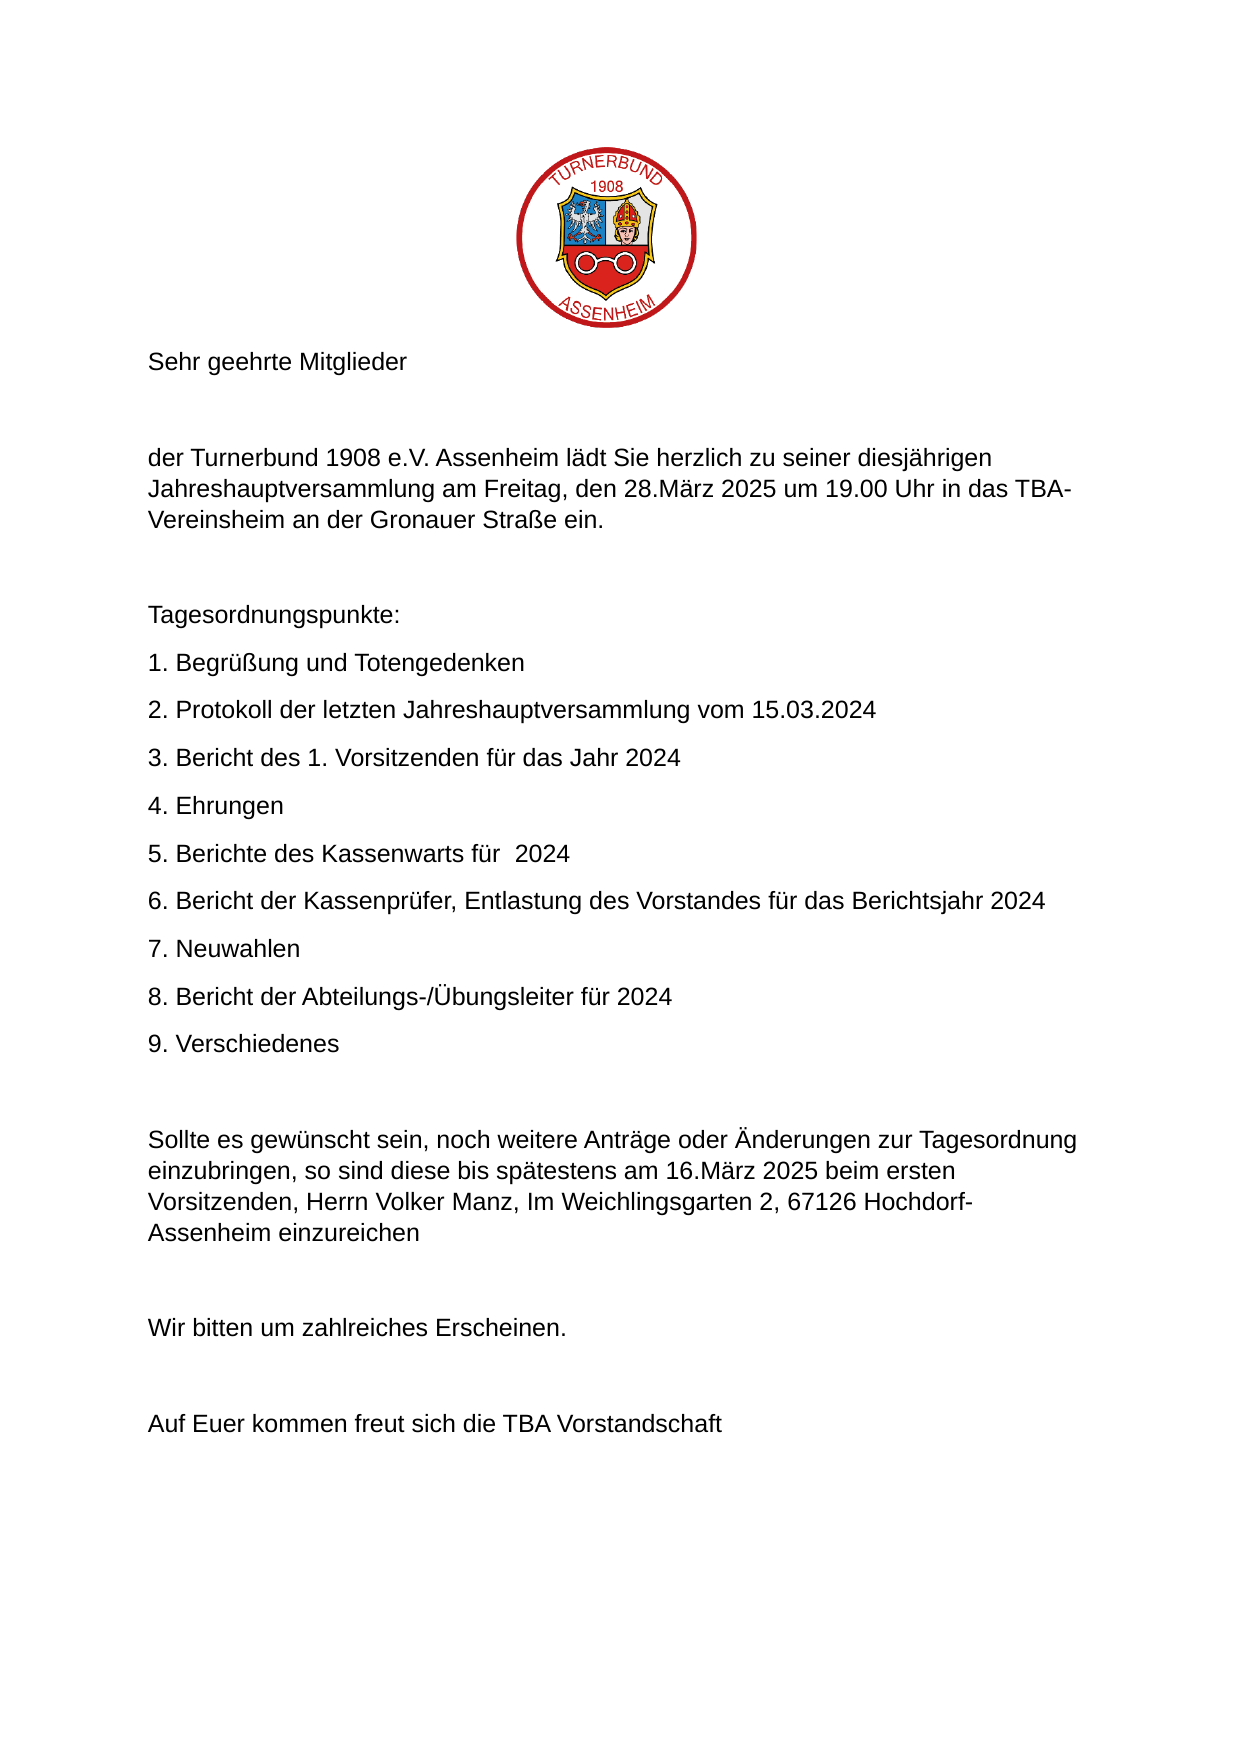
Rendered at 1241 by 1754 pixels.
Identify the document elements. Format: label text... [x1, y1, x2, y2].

text 7. Neuwahlen [148, 934, 1093, 963]
text 9. Verschiedenes [148, 1029, 1093, 1058]
text 8. Bericht der Abteilungs-/Übungsleiter für 2024 [148, 982, 1093, 1010]
text 5. Berichte des Kassenwarts für 2024 [148, 838, 1093, 867]
picture [516, 147, 697, 328]
text 2. Protokoll der letzten Jahreshauptversammlung vom 15.03.2024 [148, 695, 1093, 724]
text Sollte es gewünscht sein, noch weitere Anträge oder Änderungen zur Tagesordnung einzubringen, so sind diese bis spätestens am 16.März 2025 beim ersten Vorsitzenden, Herrn Volker Manz, Im Weichlingsgarten 2, 67126 Hochdorf-Assenheim einzureichen [148, 1125, 1093, 1247]
text 4. Ehrungen [148, 791, 1093, 819]
text Tagesordnungspunkte: [148, 600, 1093, 629]
text 3. Bericht des 1. Vorsitzenden für das Jahr 2024 [148, 743, 1093, 772]
text der Turnerbund 1908 e.V. Assenheim lädt Sie herzlich zu seiner diesjährigen Jahreshauptversammlung am Freitag, den 28.März 2025 um 19.00 Uhr in das TBA-Vereinsheim an der Gronauer Straße ein. [148, 442, 1093, 533]
text Sehr geehrte Mitglieder [148, 347, 1093, 376]
text 6. Bericht der Kassenprüfer, Entlastung des Vorstandes für das Berichtsjahr 2024 [148, 886, 1093, 915]
text 1. Begrüßung und Totengedenken [148, 648, 1093, 676]
text Wir bitten um zahlreiches Erscheinen. [148, 1313, 1093, 1342]
text Auf Euer kommen freut sich die TBA Vorstandschaft [148, 1409, 1093, 1437]
